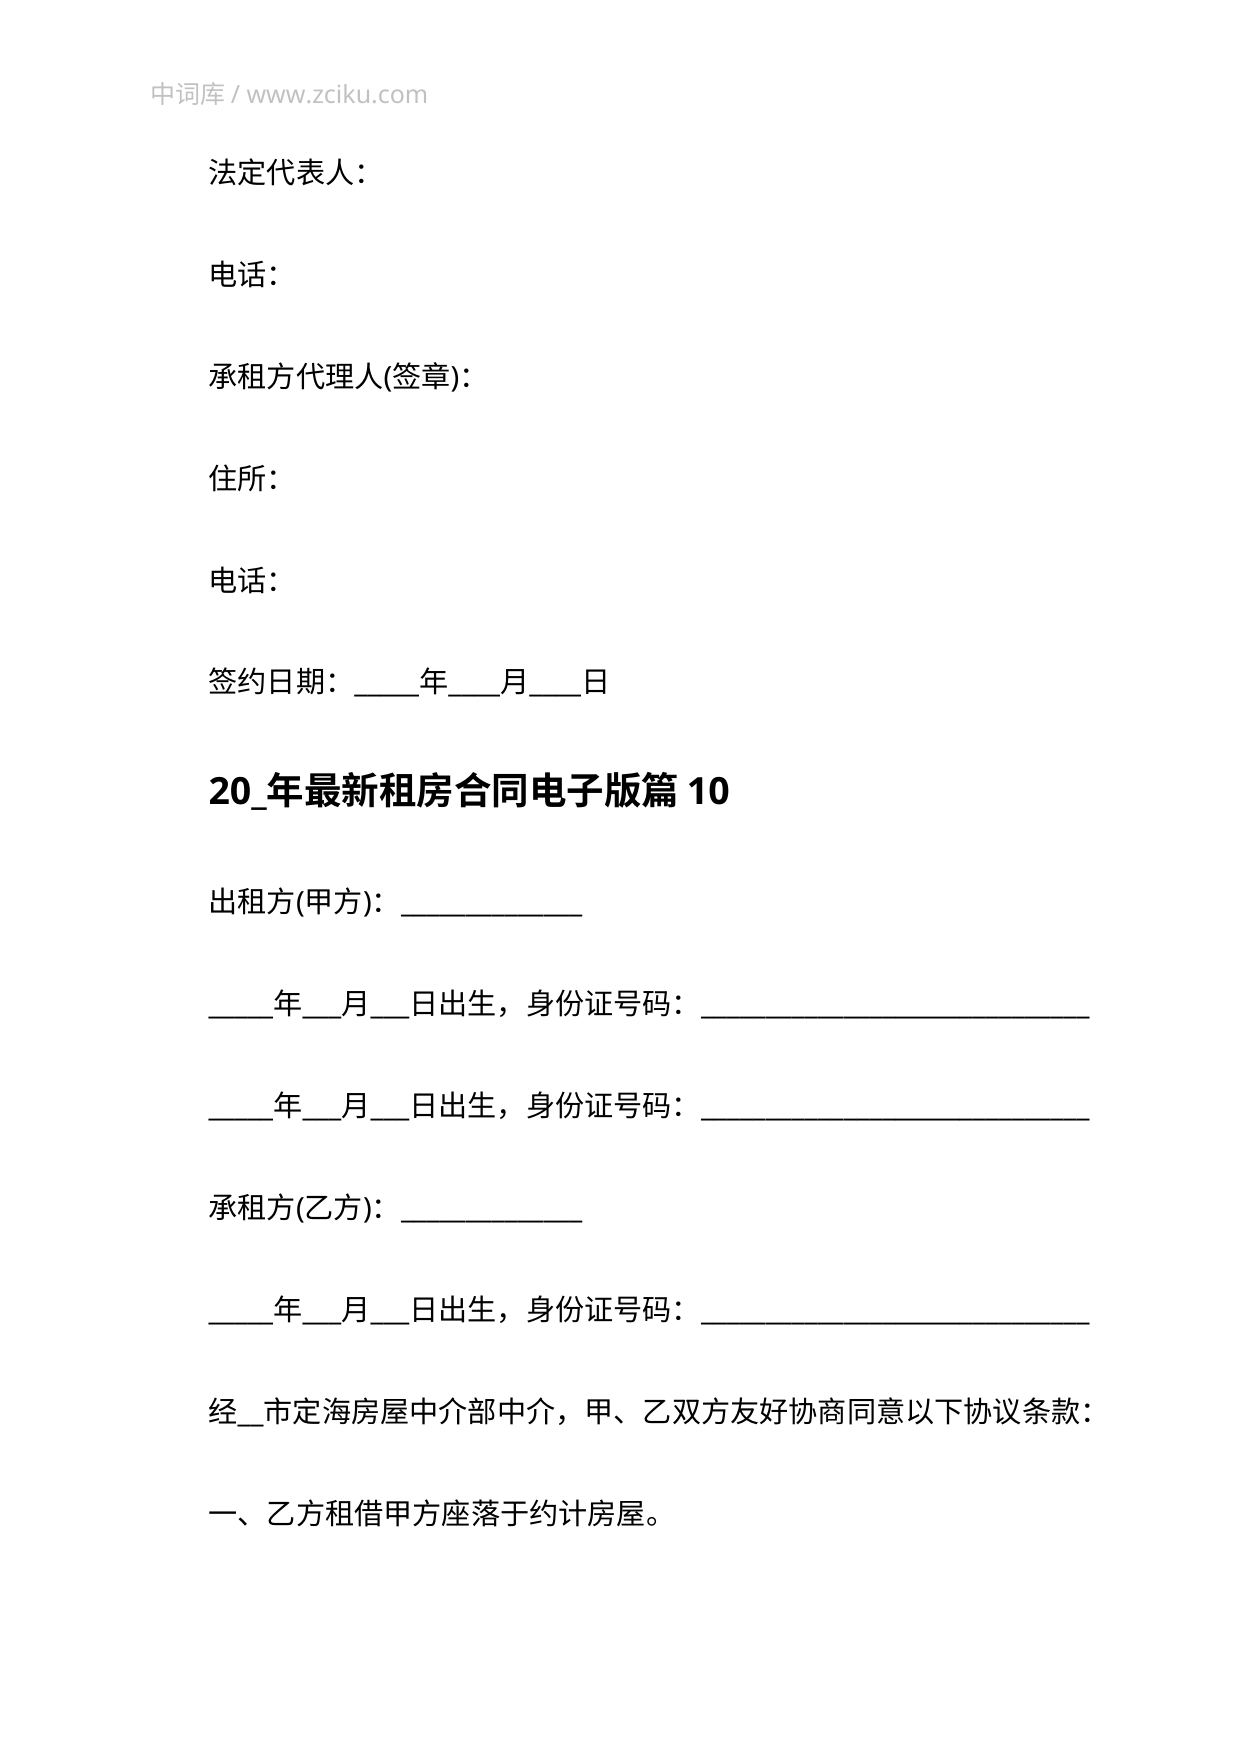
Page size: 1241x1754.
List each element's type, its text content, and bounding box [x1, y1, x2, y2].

text 出租方(甲方)：______________ [150, 879, 1090, 921]
text 电话： [150, 557, 1090, 599]
text _____年___月___日出生，身份证号码：______________________________ [150, 1287, 1090, 1329]
text 经__市定海房屋中介部中介，甲、乙双方友好协商同意以下协议条款： [150, 1388, 1090, 1431]
text 电话： [150, 252, 1090, 294]
text 签约日期：_____年____月____日 [150, 659, 1090, 701]
text 承租方代理人(签章)： [150, 353, 1090, 396]
text 承租方(乙方)：______________ [150, 1184, 1090, 1227]
text _____年___月___日出生，身份证号码：______________________________ [150, 1083, 1090, 1125]
text 住所： [150, 456, 1090, 498]
text 法定代表人： [150, 150, 1090, 192]
text _____年___月___日出生，身份证号码：______________________________ [150, 981, 1090, 1023]
text 20_年最新租房合同电子版篇10 [150, 761, 1090, 816]
text 一、乙方租借甲方座落于约计房屋。 [150, 1491, 1090, 1533]
